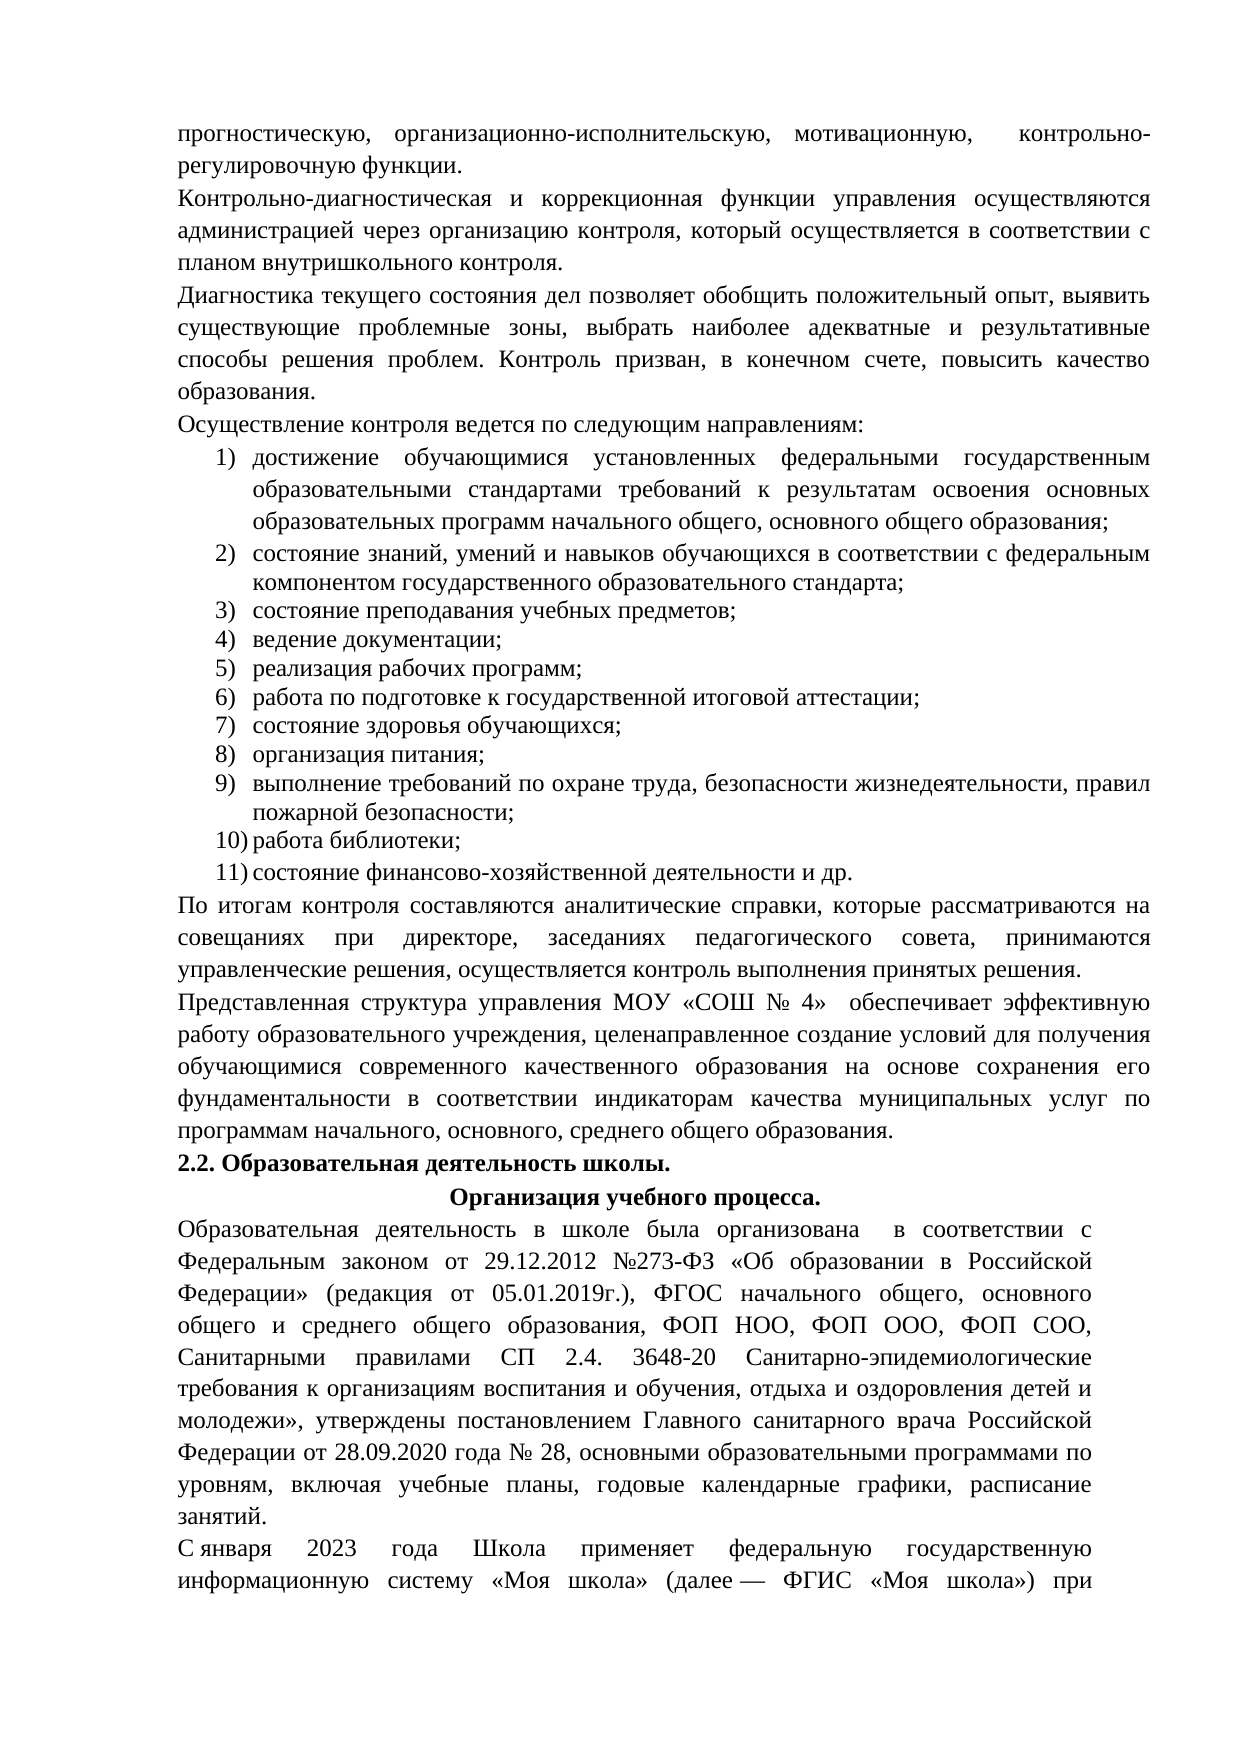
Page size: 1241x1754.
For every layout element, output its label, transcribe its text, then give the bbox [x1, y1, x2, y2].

list ведение документации; [215, 624, 1151, 653]
list реализация рабочих программ; [215, 653, 1151, 682]
list работа по подготовке к государственной итоговой аттестации; [215, 682, 1151, 710]
list состояние финансово-хозяйственной деятельности и др. [215, 857, 1151, 886]
list организация питания; [215, 739, 1151, 768]
text По итогам контроля составляются аналитические справки, которые рассматриваются на совещаниях при директоре, заседаниях педагогического совета, принимаются управленческие решения, осуществляется контроль выполнения принятых решения. [177, 891, 1151, 983]
list достижение обучающимися установленных федеральными государственным образовательными стандартами требований к результатам освоения основных образовательных программ начального общего, основного общего образования; [215, 442, 1151, 535]
text Осуществление контроля ведется по следующим направлениям: [177, 409, 1151, 438]
text Представленная структура управления МОУ «СОШ № 4» обеспечивает эффективную работу образовательного учреждения, целенаправленное создание условий для получения обучающимися современного качественного образования на основе сохранения его фундаментальности в соответствии индикаторам качества муниципальных услуг по программам начального, основного, среднего общего образования. [177, 987, 1151, 1144]
list работа библиотеки; [215, 825, 1151, 854]
text 2.2. Образовательная деятельность школы. [177, 1148, 1152, 1177]
text Диагностика текущего состояния дел позволяет обобщить положительный опыт, выявить существующие проблемные зоны, выбрать наиболее адекватные и результативные способы решения проблем. Контроль призван, в конечном счете, повысить качество образования. [177, 280, 1151, 404]
text Контрольно-диагностическая и коррекционная функции управления осуществляются администрацией через организацию контроля, который осуществляется в соответствии с планом внутришкольного контроля. [177, 183, 1151, 276]
list состояние здоровья обучающихся; [215, 710, 1151, 739]
text Образовательная деятельность в школе была организована в соответствии с Федеральным законом от 29.12.2012 №273-ФЗ «Об образовании в Российской Федерации» (редакция от 05.01.2019г.), ФГОС начального общего, основного общего и среднего общего образования, ФОП НОО, ФОП ООО, ФОП СОО, Санитарными правилами СП 2.4. 3648-20 Санитарно-эпидемиологические требования к организациям воспитания и обучения, отдыха и оздоровления детей и молодежи», утверждены постановлением Главного санитарного врача Российской Федерации от 28.09.2020 года № 28, основными образовательными программами по уровням, включая учебные планы, годовые календарные графики, расписание занятий. [177, 1214, 1093, 1530]
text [177, 118, 1151, 179]
list выполнение требований по охране труда, безопасности жизнедеятельности, правил пожарной безопасности; [215, 768, 1151, 825]
list состояние знаний, умений и навыков обучающихся в соответствии с федеральным компонентом государственного образовательного стандарта; [215, 538, 1151, 595]
list состояние преподавания учебных предметов; [215, 595, 1151, 624]
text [177, 1533, 1093, 1594]
text Организация учебного процесса. [177, 1182, 1093, 1211]
